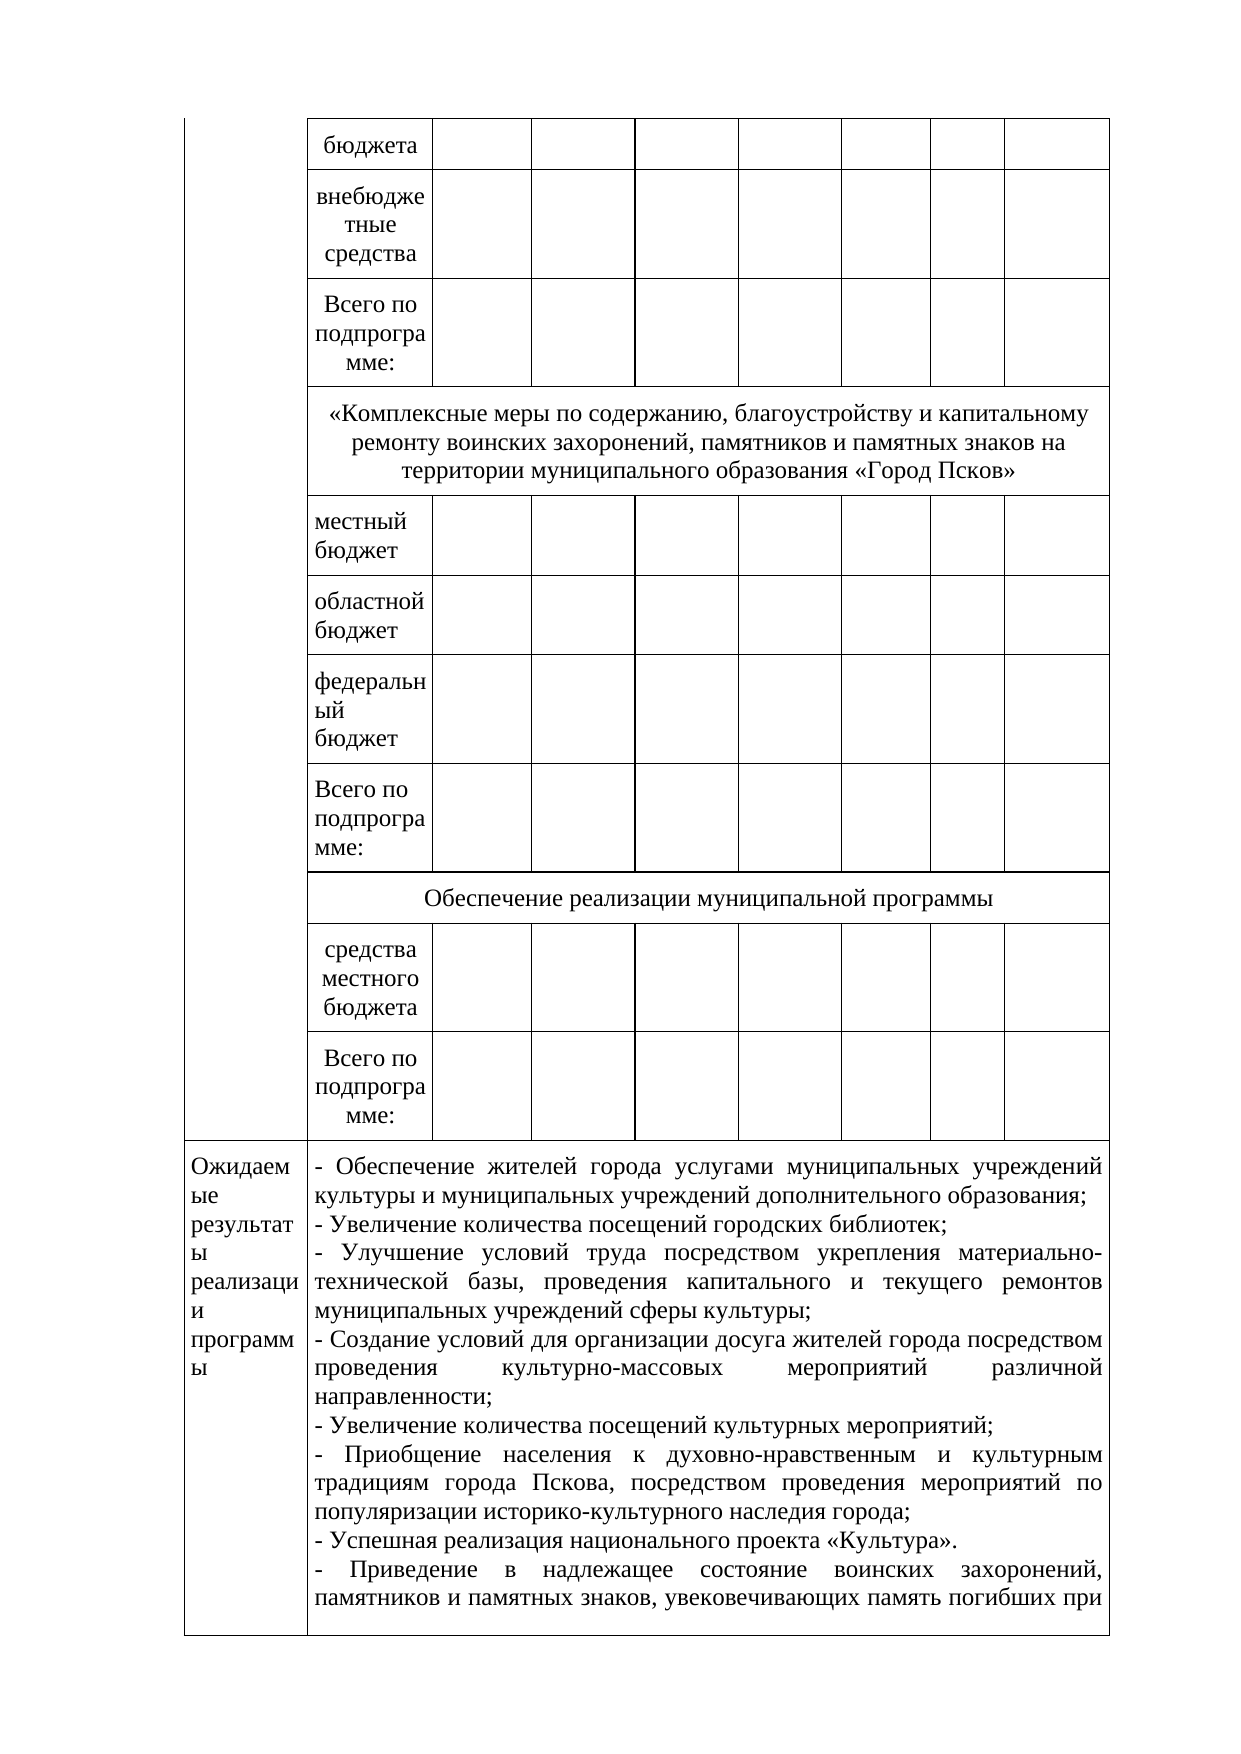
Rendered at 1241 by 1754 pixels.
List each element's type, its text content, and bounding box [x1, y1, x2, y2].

table_cell [739, 119, 841, 169]
table_cell [842, 576, 930, 654]
table_cell [433, 764, 531, 871]
table_cell [931, 1032, 1004, 1139]
table_cell [739, 764, 841, 871]
table_cell внебюджетные средства [308, 170, 432, 278]
table_cell Всего по подпрограмме: [308, 1032, 432, 1139]
table_cell [1005, 924, 1109, 1031]
table_cell [532, 1032, 634, 1139]
table_cell [636, 279, 738, 386]
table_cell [185, 1141, 307, 1635]
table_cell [308, 1141, 1109, 1635]
table_cell [532, 764, 634, 871]
table_cell местный бюджет [308, 496, 432, 574]
table_cell [433, 170, 531, 278]
table_cell федеральный бюджет [308, 655, 432, 763]
table_cell [931, 279, 1004, 386]
table_cell Всего по подпрограмме: [308, 764, 432, 871]
table_cell [532, 119, 634, 169]
table_cell [636, 119, 738, 169]
table_cell [842, 924, 930, 1031]
table_cell [636, 170, 738, 278]
table_cell [842, 655, 930, 763]
table_cell [842, 279, 930, 386]
table_cell [532, 279, 634, 386]
table_cell [433, 279, 531, 386]
table_cell [739, 924, 841, 1031]
table_cell [739, 496, 841, 574]
table_cell [931, 170, 1004, 278]
table_cell [532, 170, 634, 278]
table_cell [1005, 576, 1109, 654]
table_cell [532, 924, 634, 1031]
table_cell [1005, 279, 1109, 386]
table_cell [433, 924, 531, 1031]
table_cell Обеспечение реализации муниципальной программы [308, 873, 1109, 922]
table_cell областной бюджет [308, 576, 432, 654]
table_cell «Комплексные меры по содержанию, благоустройству и капитальному ремонту воинских захоронений, памятников и памятных знаков на территории муниципального образования «Город Псков» [308, 387, 1109, 495]
table_cell [739, 1032, 841, 1139]
table_cell [739, 576, 841, 654]
table_cell [739, 170, 841, 278]
table_cell [931, 576, 1004, 654]
table_cell [636, 496, 738, 574]
table_cell [931, 496, 1004, 574]
table_cell [433, 119, 531, 169]
table_cell [739, 655, 841, 763]
table_cell [636, 655, 738, 763]
table_cell [842, 496, 930, 574]
table_cell [636, 764, 738, 871]
table_cell [842, 170, 930, 278]
table_cell [842, 764, 930, 871]
table_cell [433, 655, 531, 763]
table_cell [636, 576, 738, 654]
table_cell [842, 119, 930, 169]
table_cell [433, 1032, 531, 1139]
table_cell [1005, 119, 1109, 169]
table_cell [1005, 1032, 1109, 1139]
table_cell [1005, 170, 1109, 278]
table_cell [1005, 496, 1109, 574]
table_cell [308, 119, 432, 169]
table_cell [842, 1032, 930, 1139]
table_cell [433, 576, 531, 654]
table_cell [636, 1032, 738, 1139]
table_cell средства местного бюджета [308, 924, 432, 1031]
table_cell [931, 655, 1004, 763]
table_cell [931, 924, 1004, 1031]
table_cell [1005, 764, 1109, 871]
table_cell [1005, 655, 1109, 763]
table_cell [532, 496, 634, 574]
table_cell [532, 576, 634, 654]
table_cell [931, 119, 1004, 169]
table_cell [739, 279, 841, 386]
table_cell [185, 871, 307, 1139]
table_cell [931, 764, 1004, 871]
table_cell [532, 655, 634, 763]
table_cell Всего по подпрограмме: [308, 279, 432, 386]
table_cell [636, 924, 738, 1031]
table_cell [433, 496, 531, 574]
